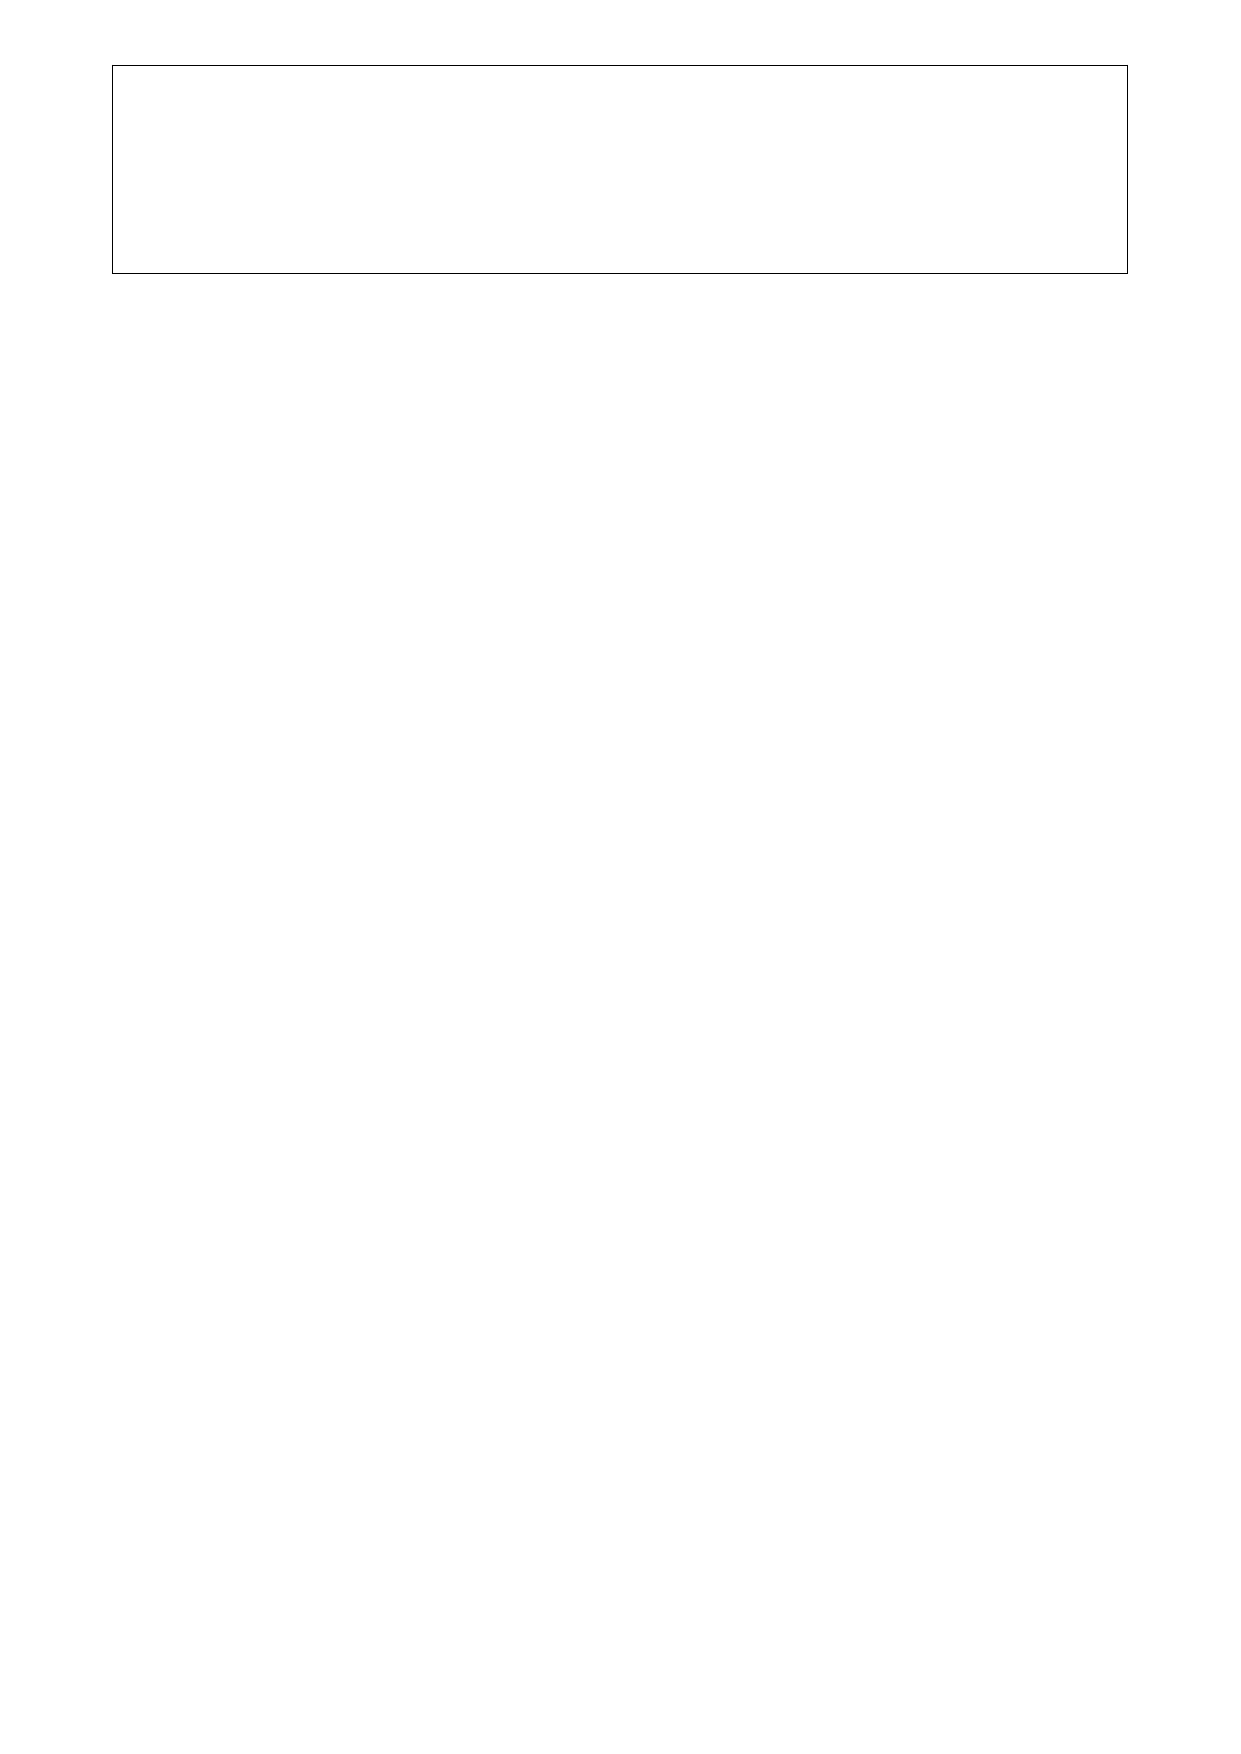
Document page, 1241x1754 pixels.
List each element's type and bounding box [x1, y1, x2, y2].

table_cell [113, 66, 1127, 273]
